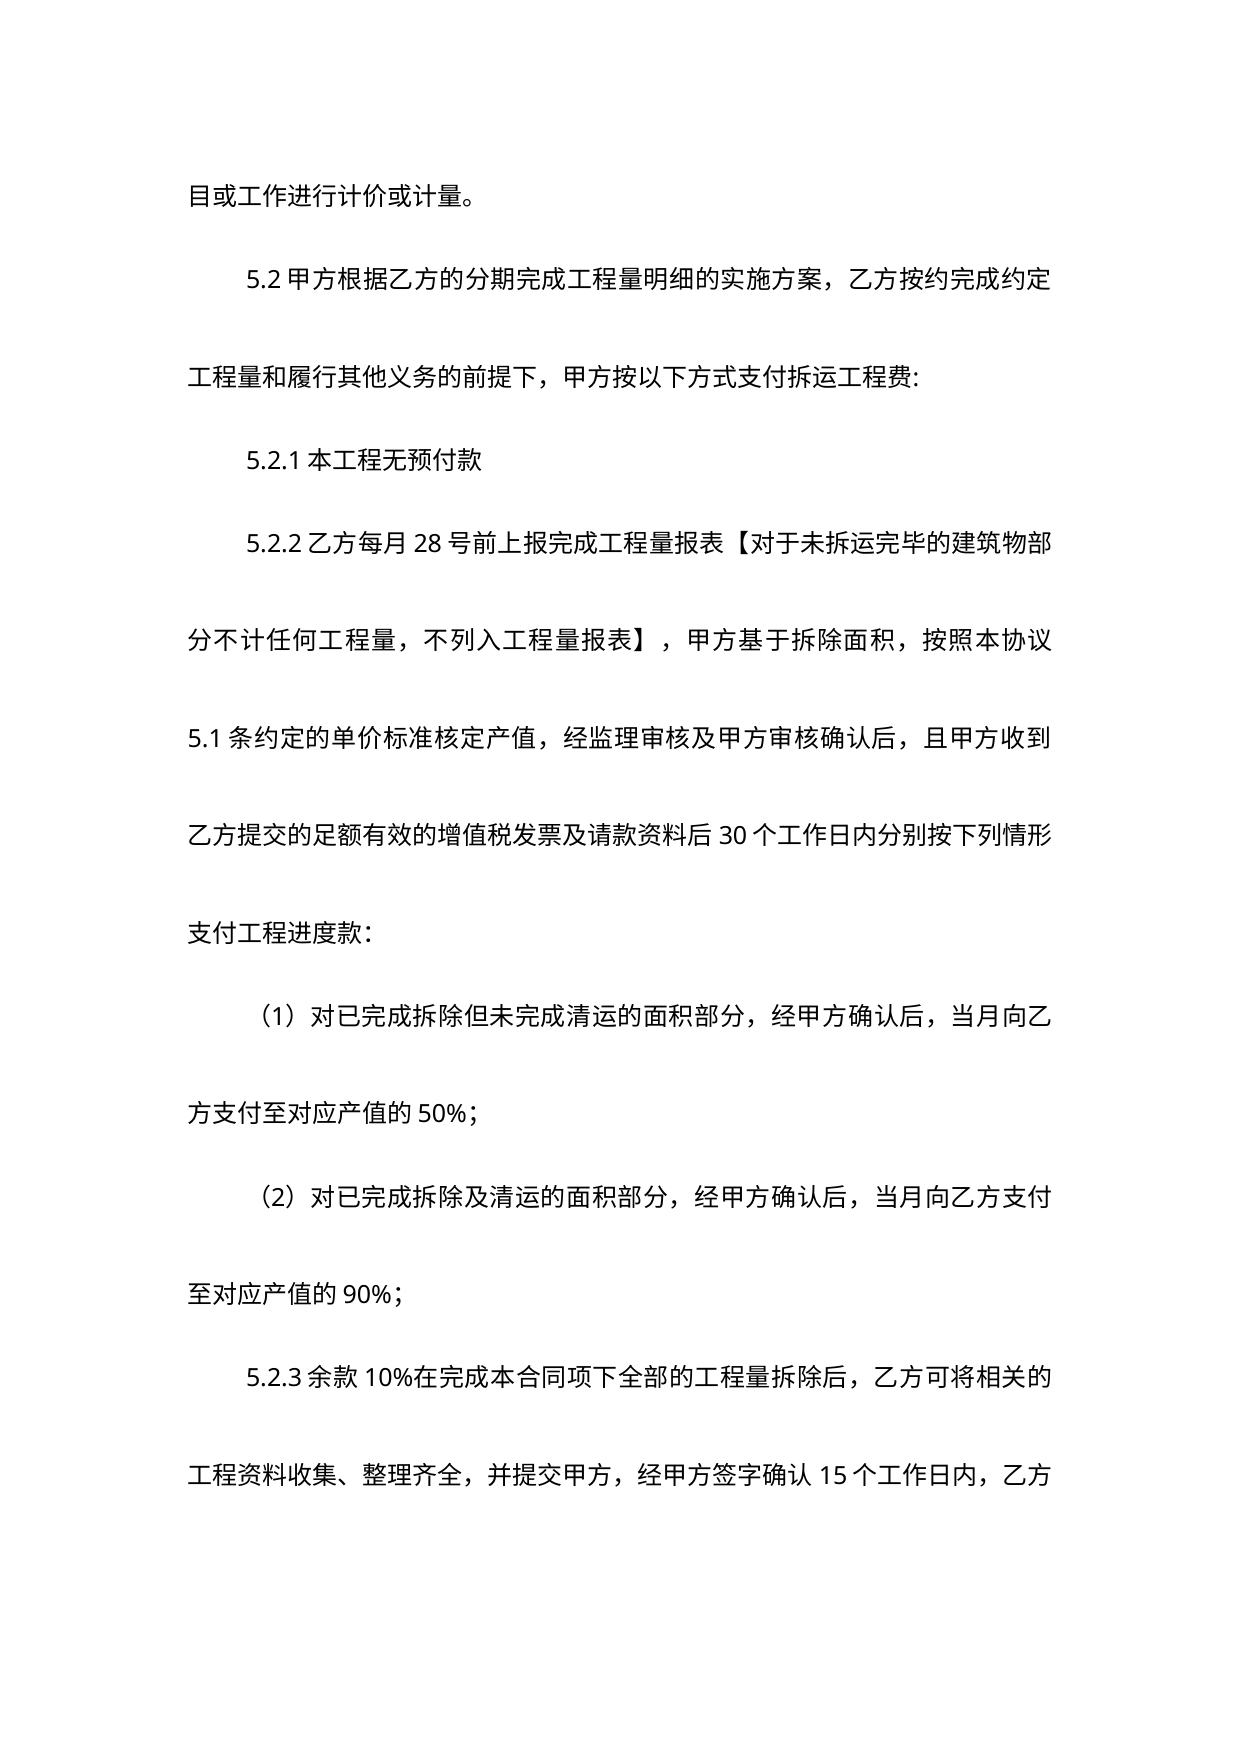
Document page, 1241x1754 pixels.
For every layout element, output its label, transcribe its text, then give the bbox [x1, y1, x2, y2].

text 5.2.2乙方每月28号前上报完成工程量报表【对于未拆运完毕的建筑物部分不计任何工程量，不列入工程量报表】，甲方基于拆除面积，按照本协议5.1条约定的单价标准核定产值，经监理审核及甲方审核确认后，且甲方收到乙方提交的足额有效的增值税发票及请款资料后30个工作日内分别按下列情形支付工程进度款： [187, 509, 1053, 964]
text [187, 1343, 1053, 1506]
list 对已完成拆除但未完成清运的面积部分，经甲方确认后，当月向乙方支付至对应产值的50%； [187, 982, 1053, 1144]
text 5.2甲方根据乙方的分期完成工程量明细的实施方案，乙方按约完成约定工程量和履行其他义务的前提下，甲方按以下方式支付拆运工程费: [187, 245, 1053, 408]
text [187, 162, 1053, 227]
text 5.2.1本工程无预付款 [187, 426, 1053, 491]
list 对已完成拆除及清运的面积部分，经甲方确认后，当月向乙方支付至对应产值的90%； [187, 1163, 1053, 1325]
